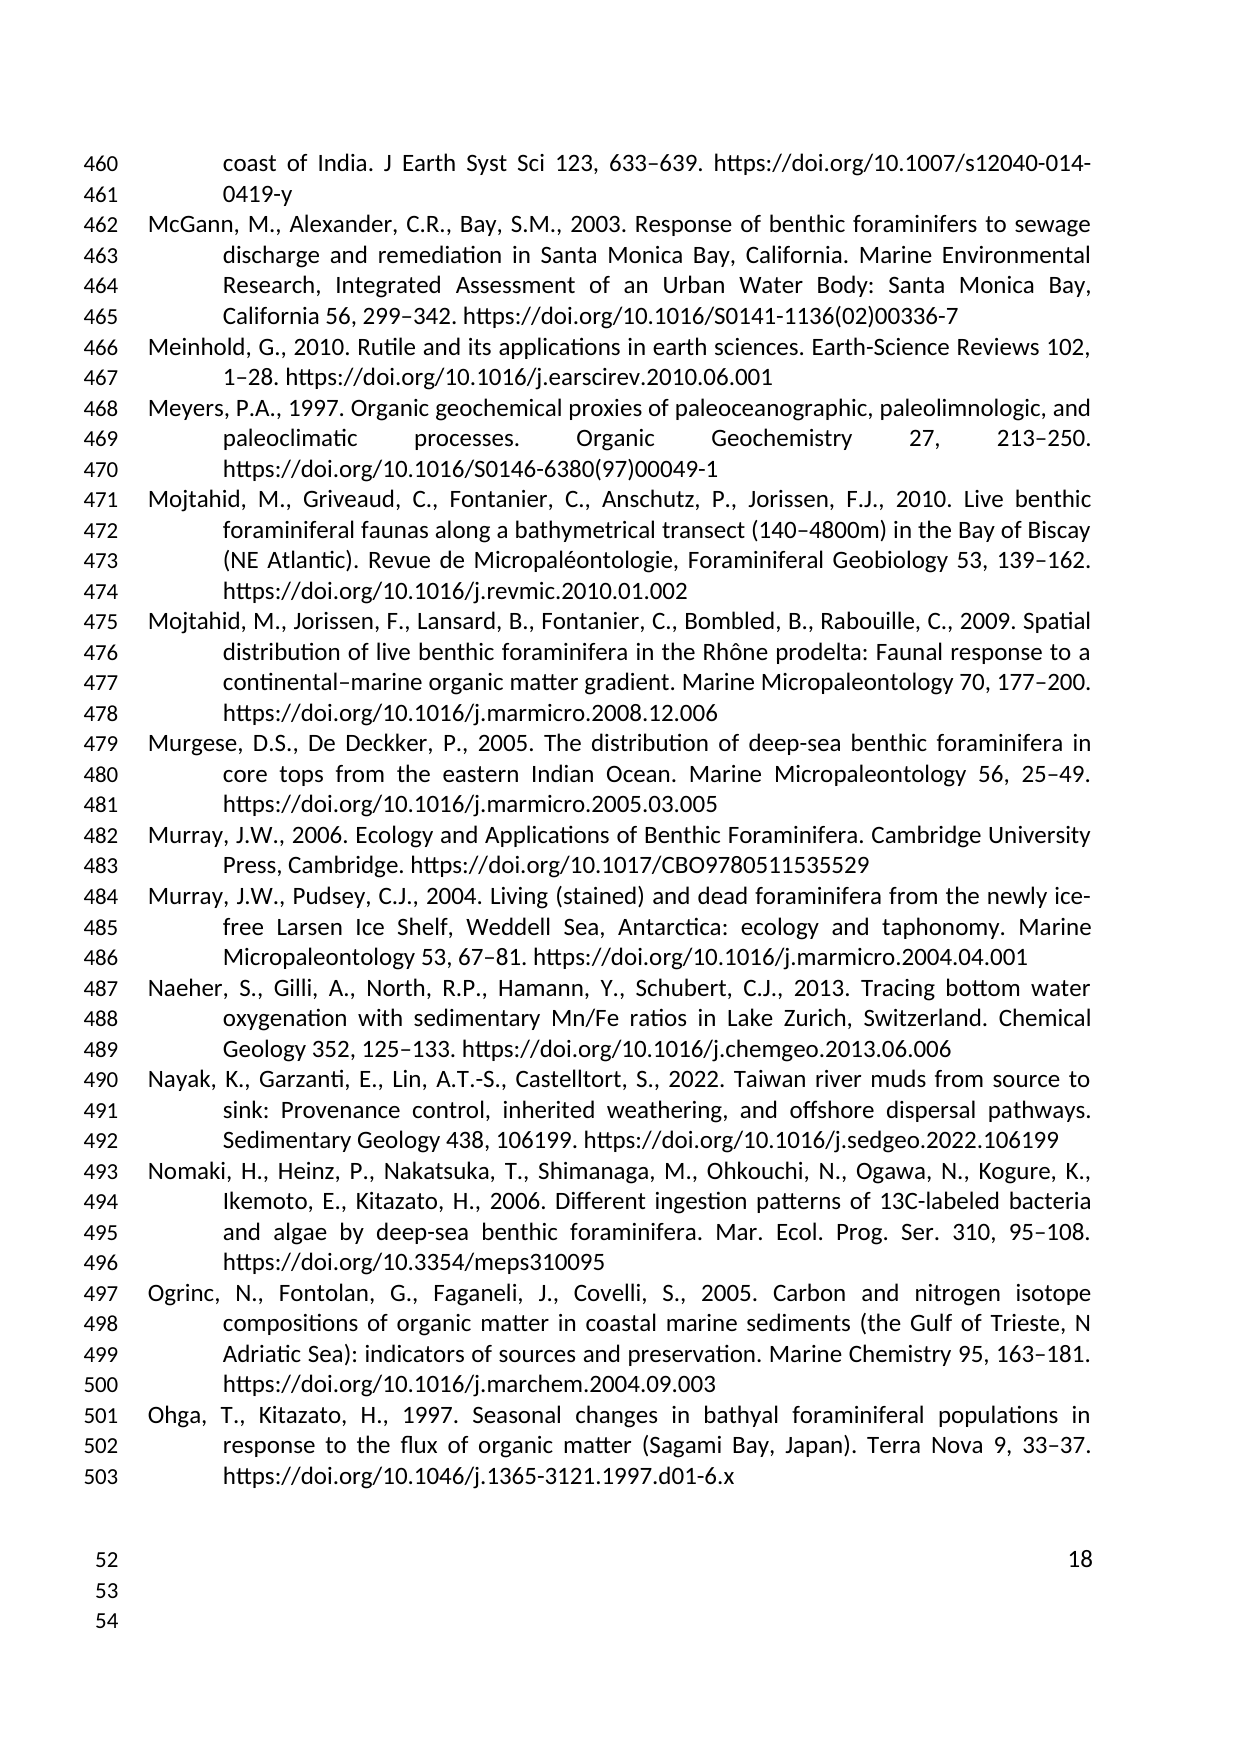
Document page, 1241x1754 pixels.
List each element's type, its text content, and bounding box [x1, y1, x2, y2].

text Murray, J.W., Pudsey, C.J., 2004. Living (stained) and dead foraminifera from the newly ice-free Larsen Ice Shelf, Weddell Sea, Antarctica: ecology and taphonomy. Marine Micropaleontology 53, 67–81. https://doi.org/10.1016/j.marmicro.2004.04.001 [148, 880, 1093, 972]
text Murgese, D.S., De Deckker, P., 2005. The distribution of deep-sea benthic foraminifera in core tops from the eastern Indian Ocean. Marine Micropaleontology 56, 25–49. https://doi.org/10.1016/j.marmicro.2005.03.005 [148, 727, 1093, 819]
text Nomaki, H., Heinz, P., Nakatsuka, T., Shimanaga, M., Ohkouchi, N., Ogawa, N., Kogure, K., Ikemoto, E., Kitazato, H., 2006. Different ingestion patterns of 13C-labeled bacteria and algae by deep-sea benthic foraminifera. Mar. Ecol. Prog. Ser. 310, 95–108. https://doi.org/10.3354/meps310095 [148, 1155, 1093, 1277]
text Naeher, S., Gilli, A., North, R.P., Hamann, Y., Schubert, C.J., 2013. Tracing bottom water oxygenation with sedimentary Mn/Fe ratios in Lake Zurich, Switzerland. Chemical Geology 352, 125–133. https://doi.org/10.1016/j.chemgeo.2013.06.006 [148, 972, 1093, 1063]
text Meinhold, G., 2010. Rutile and its applications in earth sciences. Earth-Science Reviews 102, 1–28. https://doi.org/10.1016/j.earscirev.2010.06.001 [148, 331, 1093, 392]
text Ogrinc, N., Fontolan, G., Faganeli, J., Covelli, S., 2005. Carbon and nitrogen isotope compositions of organic matter in coastal marine sediments (the Gulf of Trieste, N Adriatic Sea): indicators of sources and preservation. Marine Chemistry 95, 163–181. https://doi.org/10.1016/j.marchem.2004.09.003 [148, 1277, 1093, 1399]
text Mojtahid, M., Griveaud, C., Fontanier, C., Anschutz, P., Jorissen, F.J., 2010. Live benthic foraminiferal faunas along a bathymetrical transect (140–4800m) in the Bay of Biscay (NE Atlantic). Revue de Micropaléontologie, Foraminiferal Geobiology 53, 139–162. https://doi.org/10.1016/j.revmic.2010.01.002 [148, 483, 1093, 605]
text Ohga, T., Kitazato, H., 1997. Seasonal changes in bathyal foraminiferal populations in response to the flux of organic matter (Sagami Bay, Japan). Terra Nova 9, 33–37. https://doi.org/10.1046/j.1365-3121.1997.d01-6.x [148, 1399, 1093, 1491]
text McGann, M., Alexander, C.R., Bay, S.M., 2003. Response of benthic foraminifers to sewage discharge and remediation in Santa Monica Bay, California. Marine Environmental Research, Integrated Assessment of an Urban Water Body: Santa Monica Bay, California 56, 299–342. https://doi.org/10.1016/S0141-1136(02)00336-7 [148, 209, 1093, 331]
text Mojtahid, M., Jorissen, F., Lansard, B., Fontanier, C., Bombled, B., Rabouille, C., 2009. Spatial distribution of live benthic foraminifera in the Rhône prodelta: Faunal response to a continental–marine organic matter gradient. Marine Micropaleontology 70, 177–200. https://doi.org/10.1016/j.marmicro.2008.12.006 [148, 605, 1093, 727]
text Nayak, K., Garzanti, E., Lin, A.T.-S., Castelltort, S., 2022. Taiwan river muds from source to sink: Provenance control, inherited weathering, and offshore dispersal pathways. Sedimentary Geology 438, 106199. https://doi.org/10.1016/j.sedgeo.2022.106199 [148, 1063, 1093, 1155]
text Murray, J.W., 2006. Ecology and Applications of Benthic Foraminifera. Cambridge University Press, Cambridge. https://doi.org/10.1017/CBO9780511535529 [148, 819, 1093, 880]
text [148, 148, 1093, 209]
text Meyers, P.A., 1997. Organic geochemical proxies of paleoceanographic, paleolimnologic, and paleoclimatic processes. Organic Geochemistry 27, 213–250. https://doi.org/10.1016/S0146-6380(97)00049-1 [148, 392, 1093, 483]
